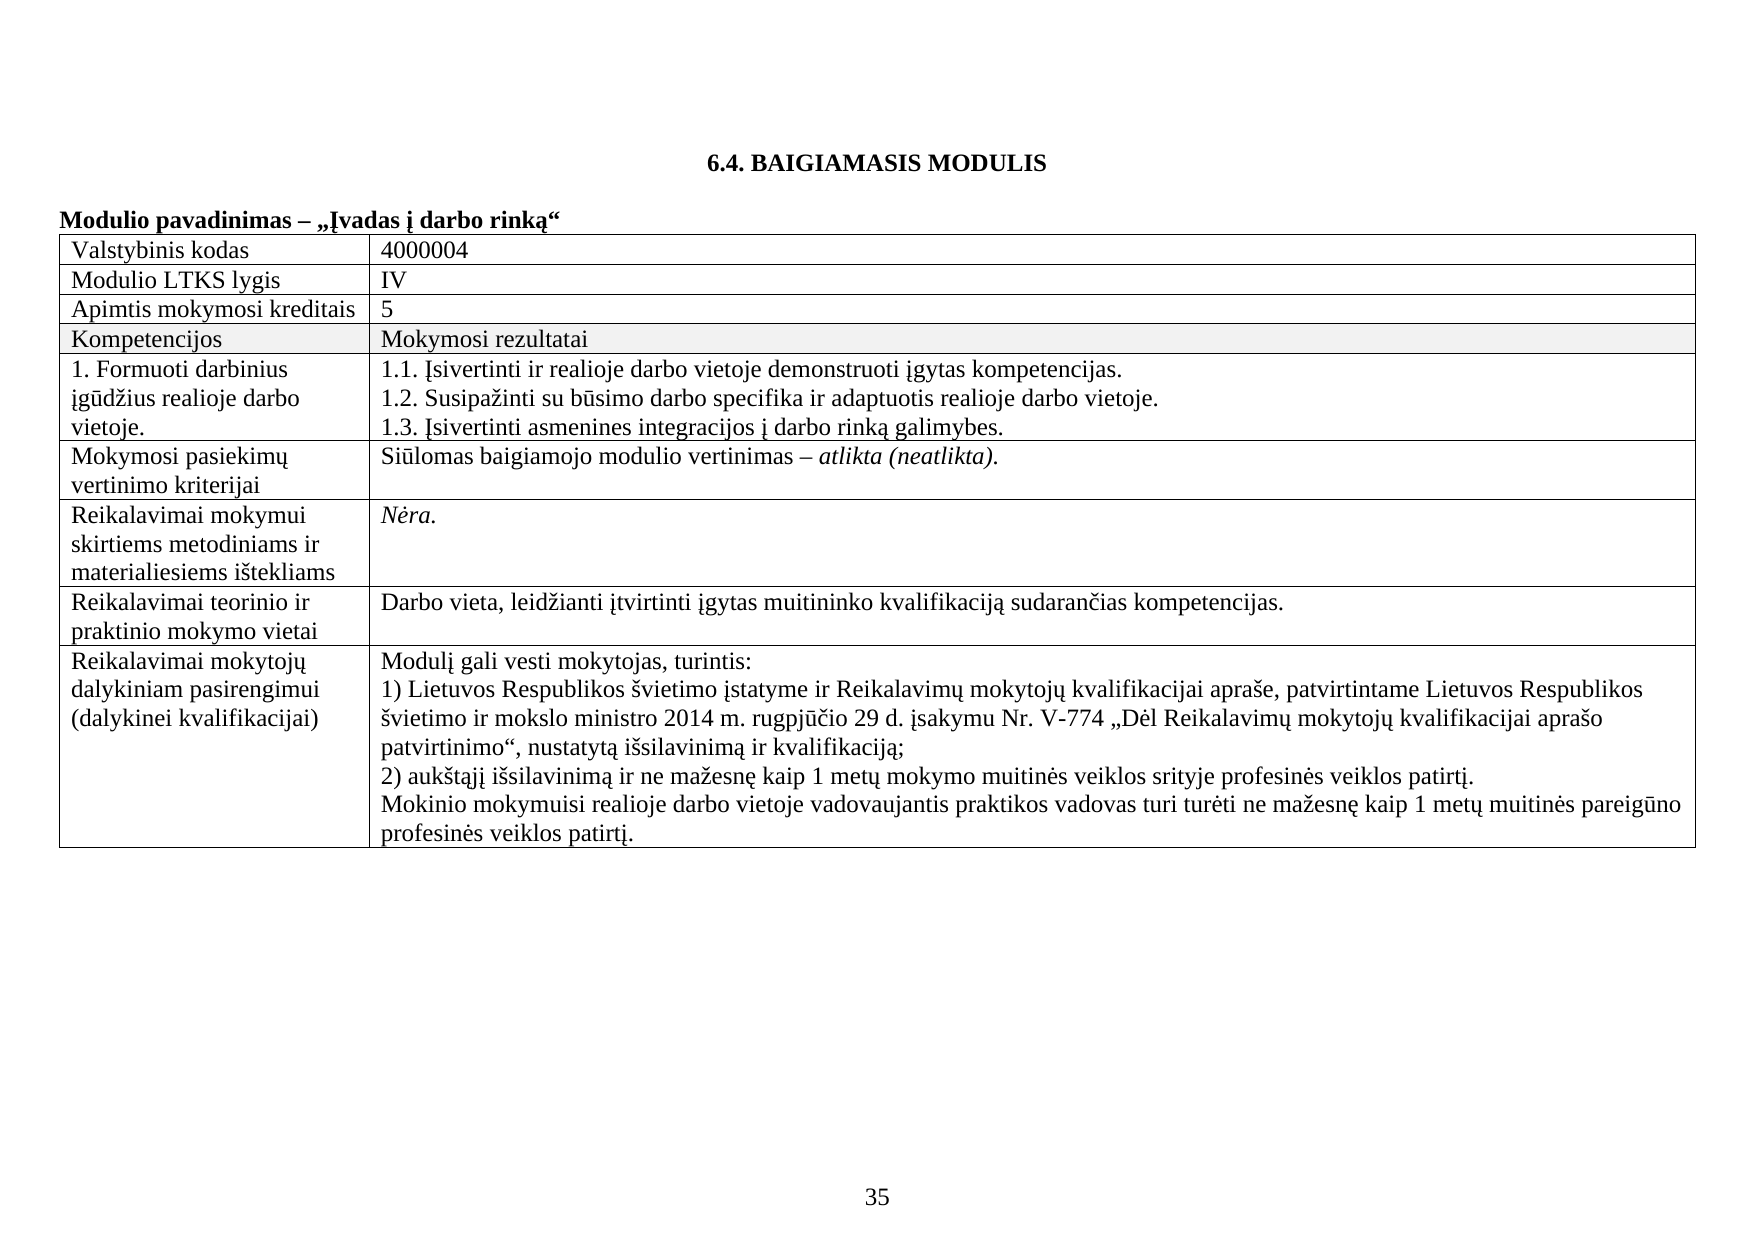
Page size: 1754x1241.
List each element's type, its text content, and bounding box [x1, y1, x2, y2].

table_cell 5 [370, 295, 1695, 323]
table_cell 1.1. Įsivertinti ir realioje darbo vietoje demonstruoti įgytas kompetencijas. 1.2. Susipažinti su būsimo darbo specifika ir adaptuotis realioje darbo vietoje. 1.3. Įsivertinti asmenines integracijos į darbo rinką galimybes. [370, 354, 1695, 440]
table_cell Modulio LTKS lygis [60, 265, 369, 293]
table_cell Modulį gali vesti mokytojas, turintis: 1) Lietuvos Respublikos švietimo įstatyme ir Reikalavimų mokytojų kvalifikacijai apraše, patvirtintame Lietuvos Respublikos švietimo ir mokslo ministro 2014 m. rugpjūčio 29 d. įsakymu Nr. V-774 „Dėl Reikalavimų mokytojų kvalifikacijai aprašo patvirtinimo“, nustatytą išsilavinimą ir kvalifikaciją; 2) aukštąjį išsilavinimą ir ne mažesnę kaip 1 metų mokymo muitinės veiklos srityje profesinės veiklos patirtį. Mokinio mokymuisi realioje darbo vietoje vadovaujantis praktikos vadovas turi turėti ne mažesnę kaip 1 metų muitinės pareigūno profesinės veiklos patirtį. [370, 646, 1695, 847]
table_cell Nėra. [370, 500, 1695, 586]
table_cell 1. Formuoti darbinius įgūdžius realioje darbo vietoje. [60, 354, 369, 440]
table_cell IV [370, 265, 1695, 293]
table_cell Kompetencijos [60, 324, 369, 353]
table_cell Reikalavimai mokymui skirtiems metodiniams ir materialiesiems ištekliams [60, 500, 369, 586]
table_cell Mokymosi pasiekimų vertinimo kriterijai [60, 441, 369, 499]
table_header Valstybinis kodas [60, 235, 369, 264]
table_cell Apimtis mokymosi kreditais [60, 295, 369, 323]
table_cell Mokymosi rezultatai [370, 324, 1695, 353]
table_cell Reikalavimai mokytojų dalykiniam pasirengimui (dalykinei kvalifikacijai) [60, 646, 369, 847]
table_cell Siūlomas baigiamojo modulio vertinimas – atlikta (neatlikta). [370, 441, 1695, 499]
table_cell Reikalavimai teorinio ir praktinio mokymo vietai [60, 587, 369, 645]
text 6.4. BAIGIAMASIS MODULIS [59, 148, 1695, 176]
table_header 4000004 [370, 235, 1695, 264]
text Modulio pavadinimas – „Įvadas į darbo rinką“ [59, 205, 1695, 234]
table_cell Darbo vieta, leidžianti įtvirtinti įgytas muitininko kvalifikaciją sudarančias kompetencijas. [370, 587, 1695, 645]
